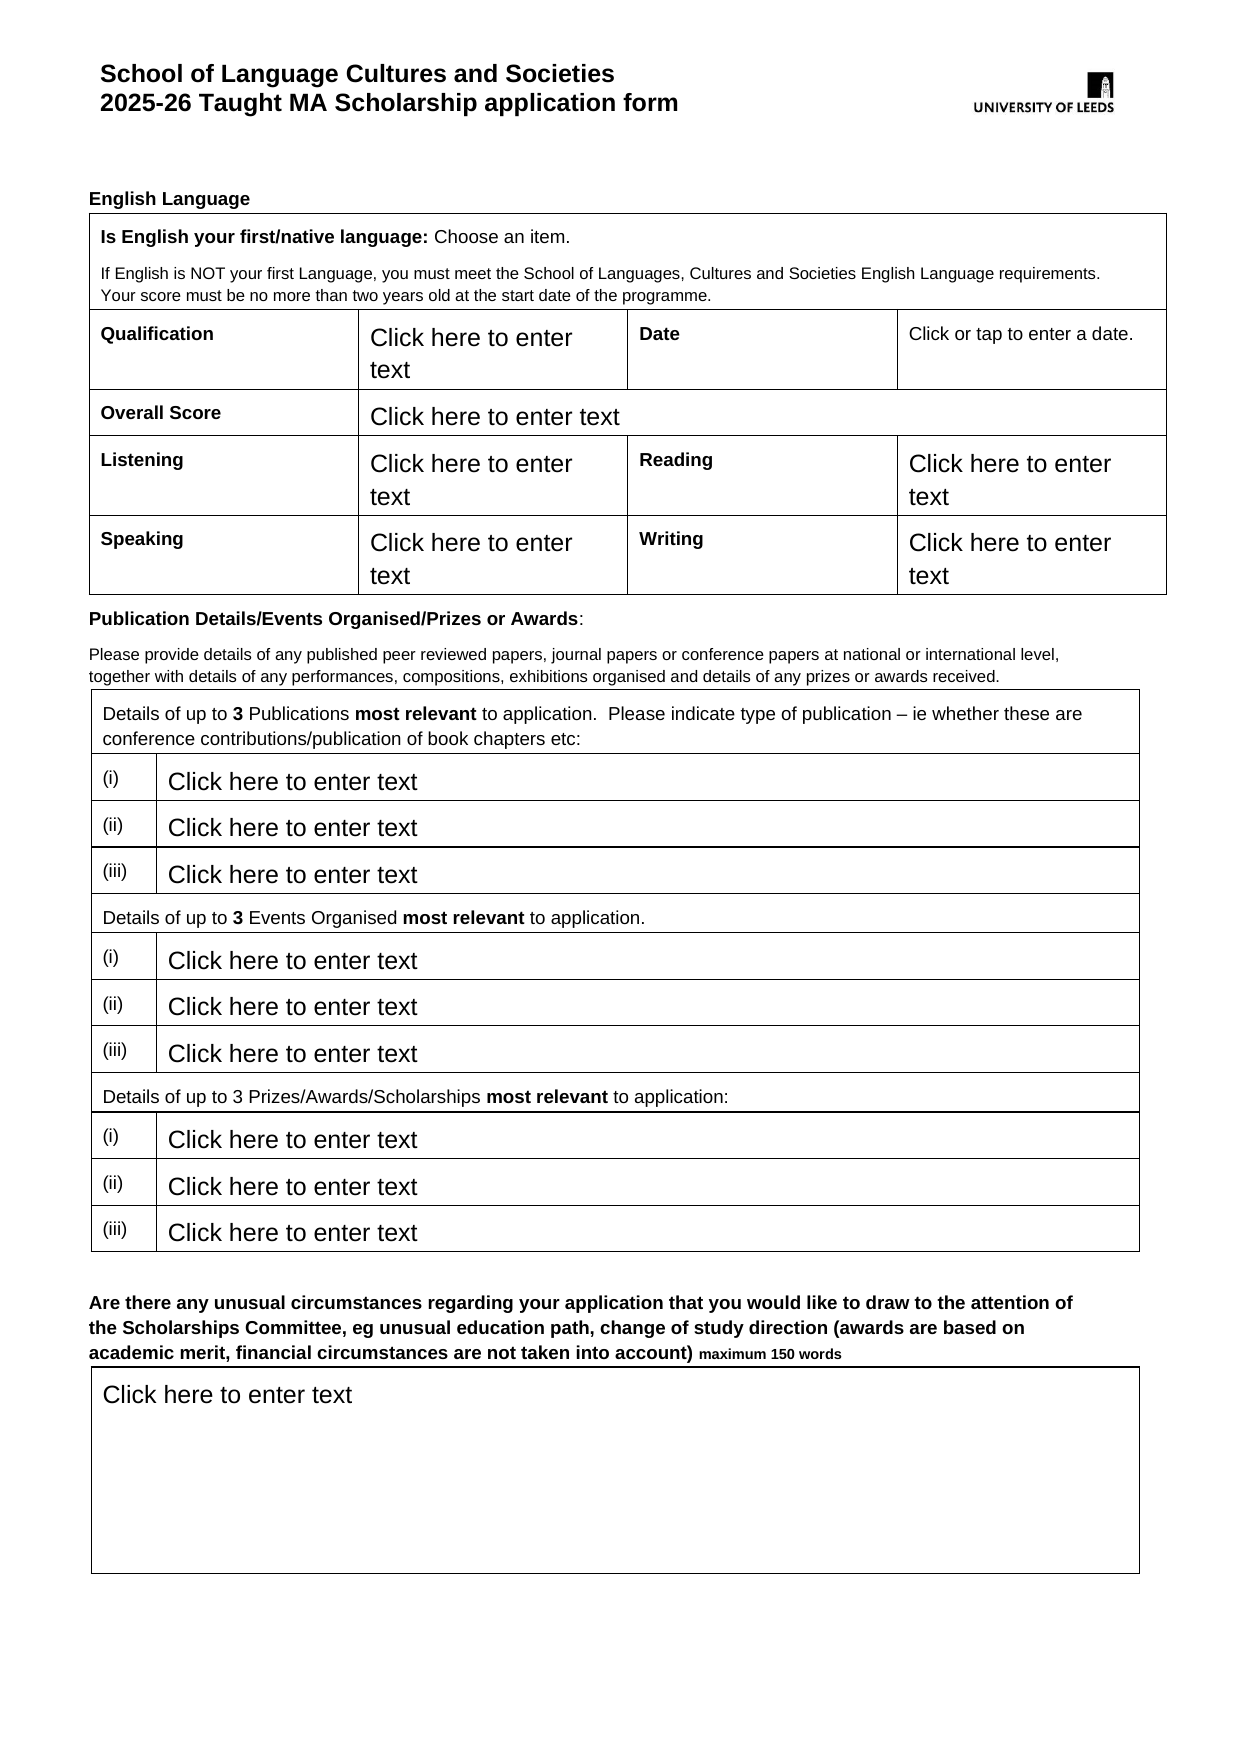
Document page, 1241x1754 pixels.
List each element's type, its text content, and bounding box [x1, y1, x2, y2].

table_cell (iii) [92, 1026, 156, 1072]
table_cell Overall Score [90, 390, 358, 435]
table_cell [359, 390, 1166, 435]
table_cell Date [628, 310, 897, 388]
table_cell (i) [92, 933, 156, 979]
table_cell (ii) [92, 801, 156, 846]
table_cell (iii) [92, 848, 156, 893]
table_cell (iii) [92, 1206, 156, 1251]
table_cell Writing [628, 516, 897, 594]
picture [962, 59, 1126, 125]
table_cell Details of up to 3 Events Organised most relevant to application. [92, 894, 1139, 932]
table_cell (ii) [92, 980, 156, 1025]
table_cell Details of up to 3 Prizes/Awards/Scholarships most relevant to application: [92, 1073, 1139, 1111]
table_cell (i) [92, 1113, 156, 1158]
table_header Is English your first/native language: If English is NOT your first Language, you must meet the School of Languages, Cultures and Societies English Language requirements. Your score must be no more than two years old at the start date of the programme. [90, 214, 1166, 309]
text English Language [89, 188, 1090, 209]
table_cell Qualification [90, 310, 358, 388]
table_cell (i) [92, 754, 156, 800]
table_cell Listening [90, 436, 358, 515]
table_cell Reading [628, 436, 897, 515]
text Please provide details of any published peer reviewed papers, journal papers or conference papers at national or international level, together with details of any performances, compositions, exhibitions organised and details of any prizes or awards received. [89, 645, 1090, 686]
table_cell Speaking [90, 516, 358, 594]
table_cell (ii) [92, 1159, 156, 1204]
table_header Details of up to 3 Publications most relevant to application. Please indicate type of publication – ie whether these are conference contributions/publication of book chapters etc: [92, 690, 1139, 753]
text Are there any unusual circumstances regarding your application that you would like to draw to the attention of the Scholarships Committee, eg unusual education path, change of study direction (awards are based on academic merit, financial circumstances are not taken into account) maximum 150 words [89, 1292, 1090, 1363]
text Publication Details/Events Organised/Prizes or Awards: [89, 608, 1090, 629]
